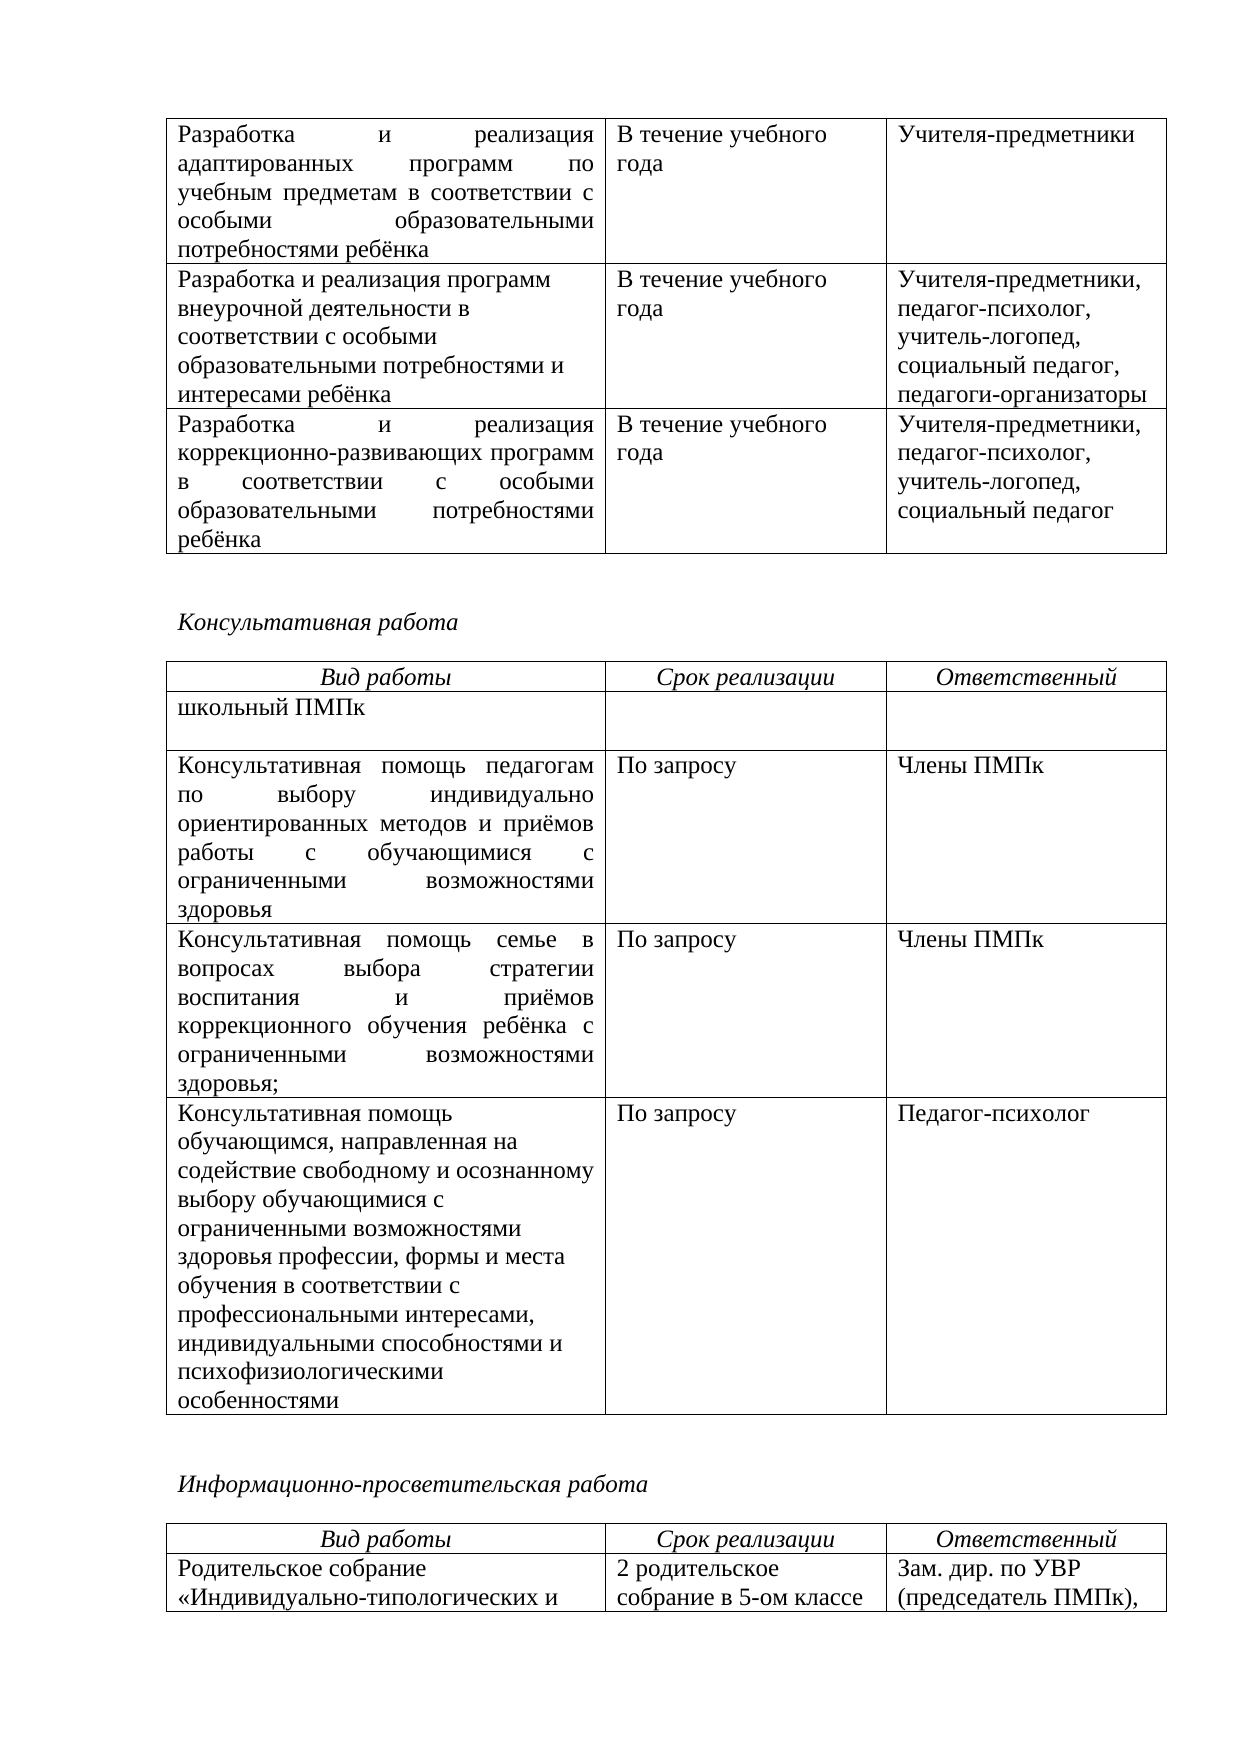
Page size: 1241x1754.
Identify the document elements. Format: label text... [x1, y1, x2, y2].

table_cell В течение учебного года [606, 409, 886, 552]
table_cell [167, 1554, 605, 1611]
text Консультативная работа [177, 607, 1152, 636]
table_cell Учителя-предметники, педагог-психолог, учитель-логопед, социальный педагог [887, 409, 1166, 552]
table_cell В течение учебного года [606, 264, 886, 408]
table_cell Члены ПМПк [887, 751, 1166, 923]
table_cell Консультативная помощь семье в вопросах выбора стратегии воспитания и приёмов коррекционного обучения ребёнка с ограниченными возможностями здоровья; [167, 924, 605, 1097]
table_cell В течение учебного года [606, 119, 886, 263]
table_cell Разработка и реализация адаптированных программ по учебным предметам в соответствии с особыми образовательными потребностями ребёнка [167, 119, 605, 263]
table_cell По запросу [606, 751, 886, 923]
table_cell Консультативная помощь обучающимся, направленная на содействие свободному и осознанному выбору обучающимися с ограниченными возможностями здоровья профессии, формы и места обучения в соответствии с профессиональными интересами, индивидуальными способностями и психофизиологическими особенностями [167, 1098, 605, 1414]
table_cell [887, 1554, 1166, 1611]
table_cell Педагог-психолог [887, 1098, 1166, 1414]
table_header Вид работы [167, 1524, 605, 1552]
table_cell Учителя-предметники [887, 119, 1166, 263]
table_header Ответственный [887, 1524, 1166, 1552]
table_cell школьный ПМПк [167, 692, 605, 749]
text Информационно-просветительская работа [177, 1469, 1152, 1498]
table_cell Консультативная помощь педагогам по выбору индивидуально ориентированных методов и приёмов работы с обучающимися с ограниченными возможностями здоровья [167, 751, 605, 923]
table_cell [887, 692, 1166, 749]
table_cell Учителя-предметники, педагог-психолог, учитель-логопед, социальный педагог, педагоги-организаторы [887, 264, 1166, 408]
table_header Ответственный [887, 662, 1166, 691]
table_cell Члены ПМПк [887, 924, 1166, 1097]
table_header Вид работы [167, 662, 605, 691]
table_cell По запросу [606, 1098, 886, 1414]
table_cell По запросу [606, 924, 886, 1097]
table_header Срок реализации [606, 662, 886, 691]
table_cell Разработка и реализация программ внеурочной деятельности в соответствии с особыми образовательными потребностями и интересами ребёнка [167, 264, 605, 408]
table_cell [606, 1554, 886, 1611]
table_header Срок реализации [606, 1524, 886, 1552]
table_cell [606, 692, 886, 749]
table_cell Разработка и реализация коррекционно-развивающих программ в соответствии с особыми образовательными потребностями ребёнка [167, 409, 605, 552]
